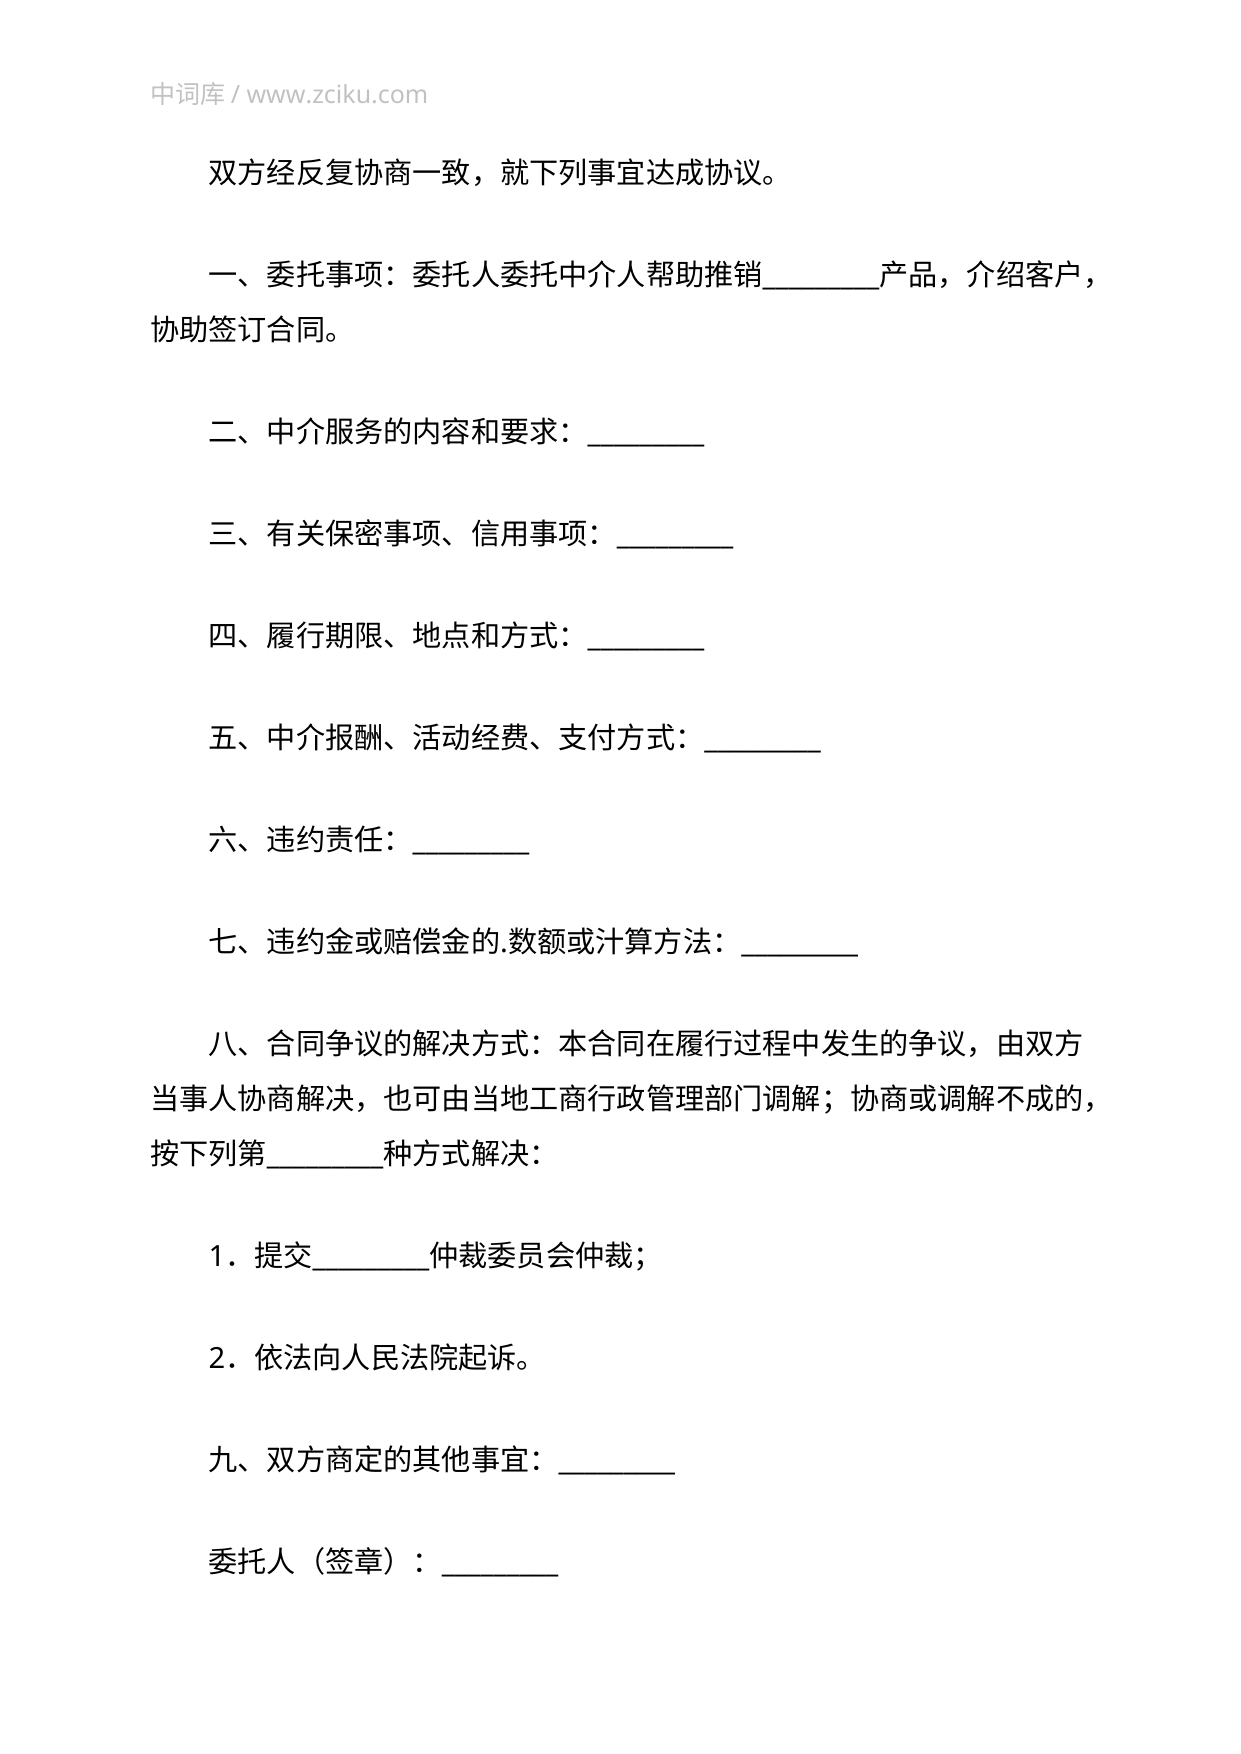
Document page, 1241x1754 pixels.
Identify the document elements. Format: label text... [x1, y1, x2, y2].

text 七、违约金或赔偿金的.数额或汁算方法：_________ [150, 918, 1090, 961]
text 1．提交_________仲裁委员会仲裁； [150, 1232, 1090, 1274]
text 九、双方商定的其他事宜：_________ [150, 1436, 1090, 1478]
text 八、合同争议的解决方式：本合同在履行过程中发生的争议，由双方当事人协商解决，也可由当地工商行政管理部门调解；协商或调解不成的，按下列第_________种方式解决： [150, 1020, 1090, 1173]
text 二、中介服务的内容和要求：_________ [150, 408, 1090, 451]
text 五、中介报酬、活动经费、支付方式：_________ [150, 714, 1090, 757]
text 2．依法向人民法院起诉。 [150, 1334, 1090, 1377]
text 六、违约责任：_________ [150, 816, 1090, 859]
text 委托人（签章）：_________ [150, 1538, 1090, 1581]
text 双方经反复协商一致，就下列事宜达成协议。 [150, 150, 1090, 192]
text 四、履行期限、地点和方式：_________ [150, 612, 1090, 655]
text 一、委托事项：委托人委托中介人帮助推销_________产品，介绍客户，协助签订合同。 [150, 252, 1090, 349]
text 三、有关保密事项、信用事项：_________ [150, 511, 1090, 553]
